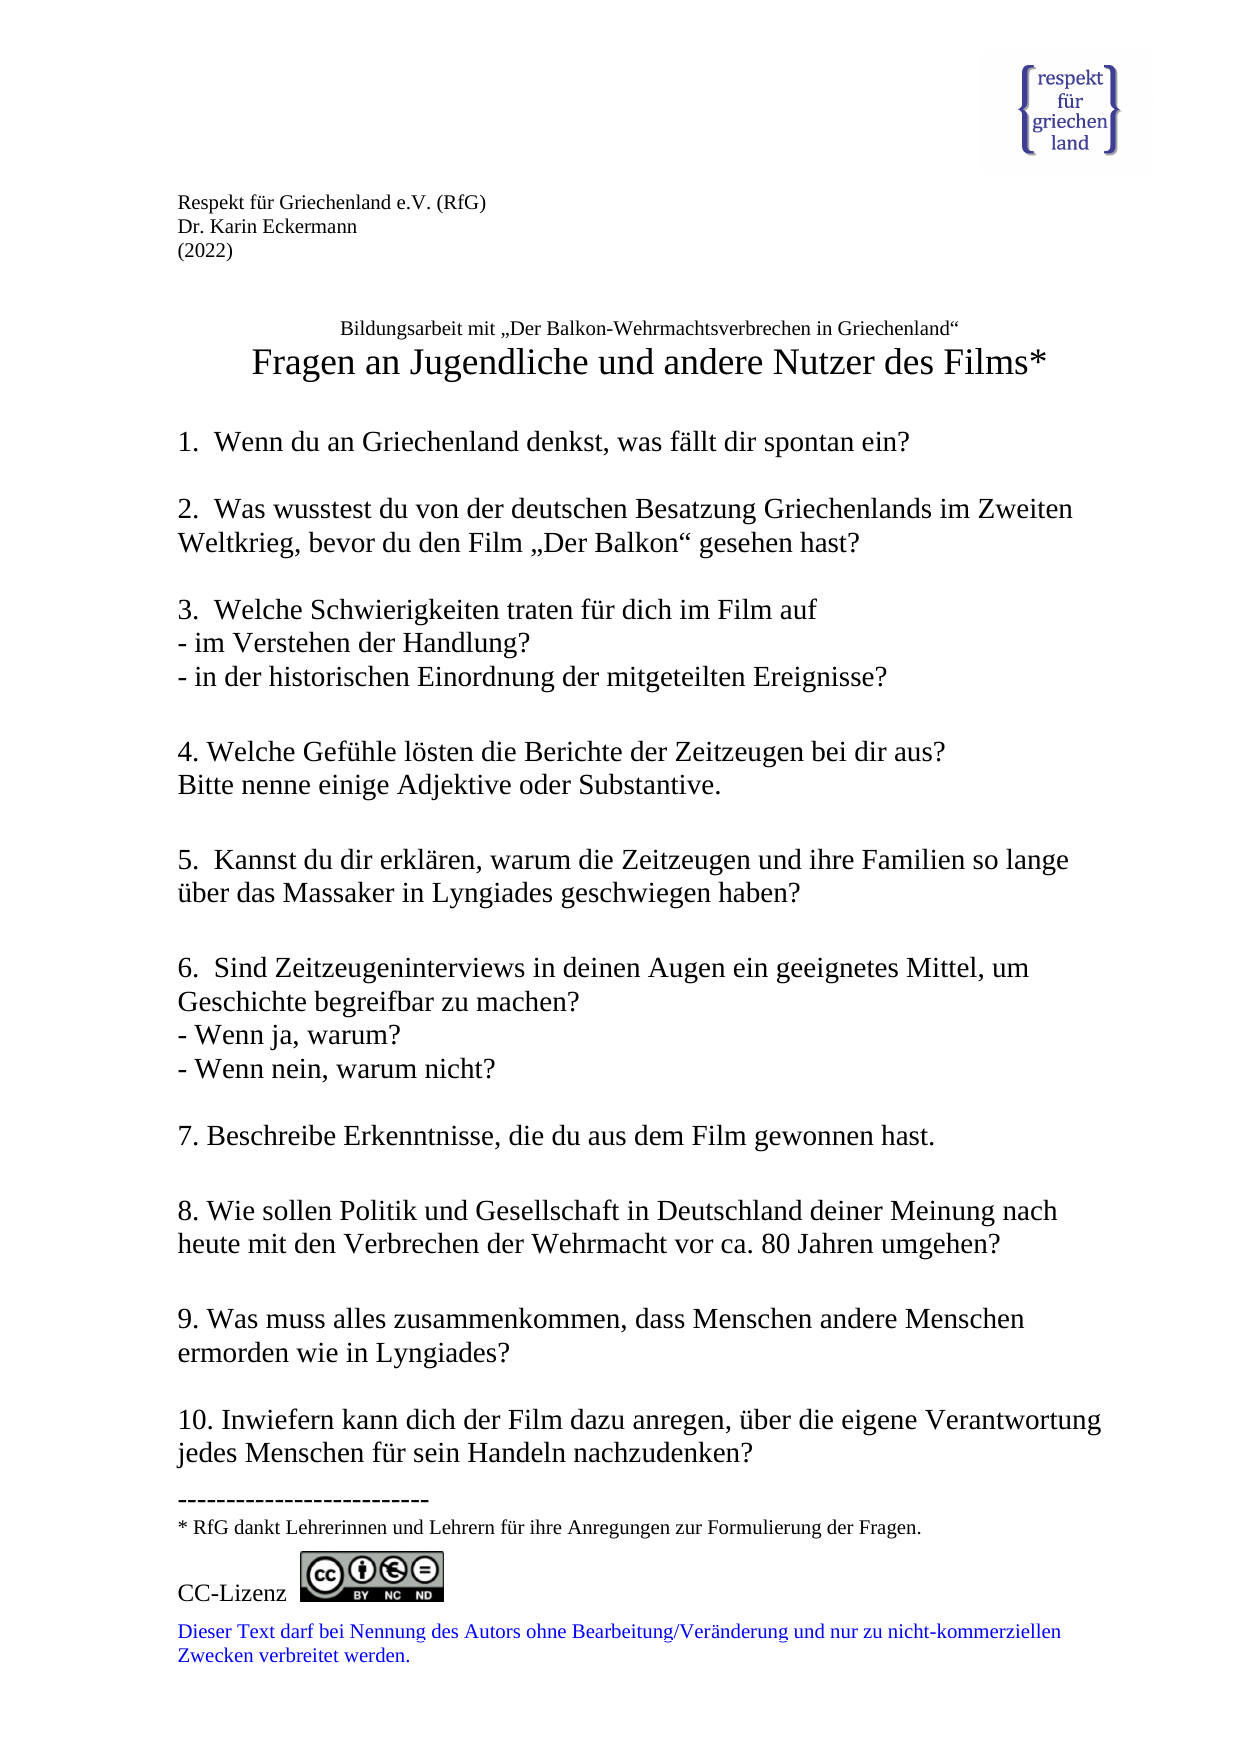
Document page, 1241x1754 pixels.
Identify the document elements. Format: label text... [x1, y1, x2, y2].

text -------------------------- * RfG dankt Lehrerinnen und Lehrern für ihre Anregungen zur Formulierung der Fragen. [177, 1481, 1122, 1539]
text 8. Wie sollen Politik und Gesellschaft in Deutschland deiner Meinung nach heute mit den Verbrechen der Wehrmacht vor ca. 80 Jahren umgehen? [177, 1193, 1122, 1289]
text 9. Was muss alles zusammenkommen, dass Menschen andere Menschen ermorden wie in Lyngiades? 10. Inwiefern kann dich der Film dazu anregen, über die eigene Verantwortung jedes Menschen für sein Handeln nachzudenken? [177, 1301, 1122, 1469]
text CC-Lizenz [177, 1551, 1122, 1607]
text Dieser Text darf bei Nennung des Autors ohne Bearbeitung/Veränderung und nur zu nicht-kommerziellen Zwecken verbreitet werden. [177, 1619, 1122, 1667]
text 5. Kannst du dir erklären, warum die Zeitzeugen und ihre Familien so lange über das Massaker in Lyngiades geschwiegen haben? [177, 842, 1122, 938]
text Respekt für Griechenland e.V. (RfG) Dr. Karin Eckermann (2022) [177, 190, 1122, 262]
text Bildungsarbeit mit „Der Balkon-Wehrmachtsverbrechen in Griechenland“ Fragen an Jugendliche und andere Nutzer des Films* [177, 316, 1122, 412]
text 6. Sind Zeitzeugeninterviews in deinen Augen ein geeignetes Mittel, um Geschichte begreifbar zu machen? - Wenn ja, warum? - Wenn nein, warum nicht? 7. Beschreibe Erkenntnisse, die du aus dem Film gewonnen hast. [177, 950, 1122, 1180]
text 1. Wenn du an Griechenland denkst, was fällt dir spontan ein? 2. Was wusstest du von der deutschen Besatzung Griechenlands im Zweiten Weltkrieg, bevor du den Film „Der Balkon“ gesehen hast? 3. Welche Schwierigkeiten traten für dich im Film auf - im Verstehen der Handlung? - in der historischen Einordnung der mitgeteilten Ereignisse? [177, 424, 1122, 721]
picture [299, 1551, 444, 1602]
text 4. Welche Gefühle lösten die Berichte der Zeitzeugen bei dir aus? Bitte nenne einige Adjektive oder Substantive. [177, 734, 1122, 829]
